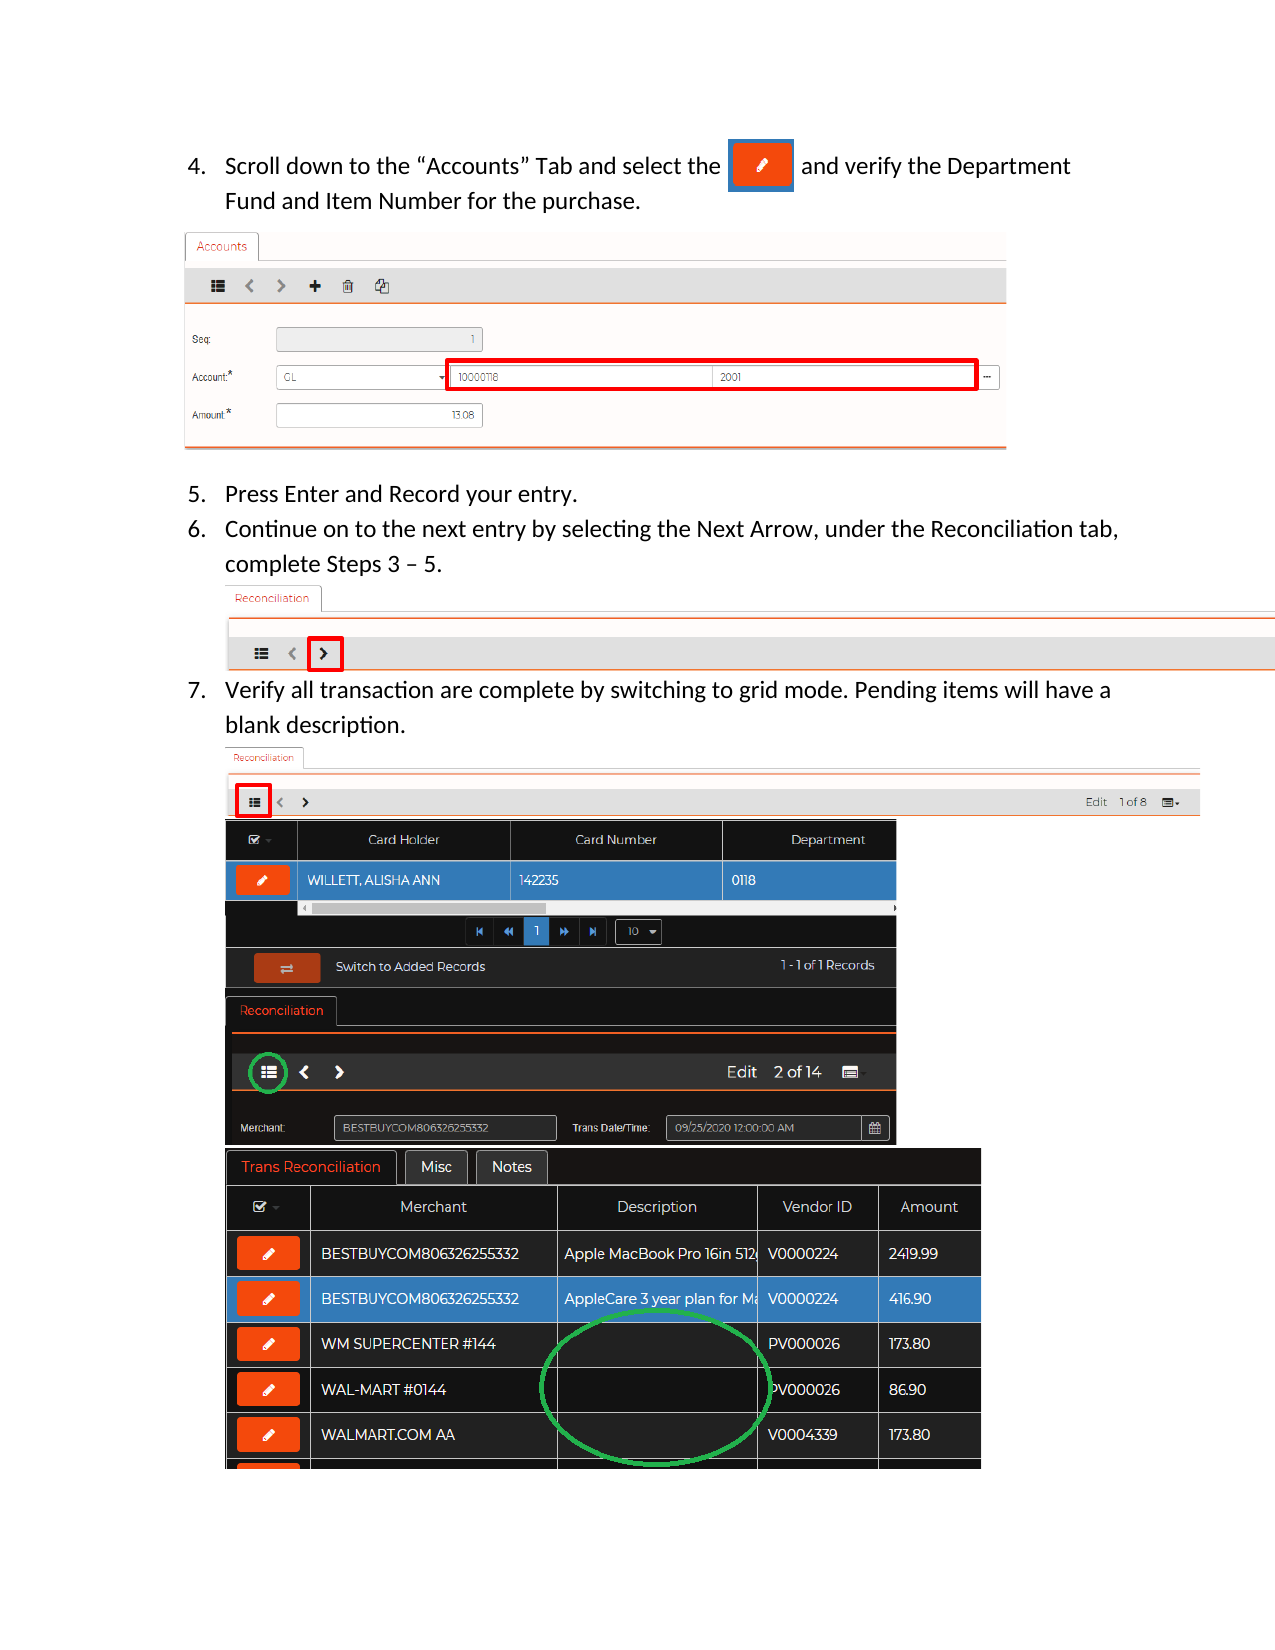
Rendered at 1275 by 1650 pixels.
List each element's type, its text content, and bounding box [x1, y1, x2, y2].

picture [311, 641, 340, 668]
picture [225, 744, 1200, 816]
list Scroll down to the “Accounts” Tab and select the and verify the Department Fund and Item Number for the purchase. [187, 150, 1125, 216]
picture [184, 232, 1007, 450]
list Press Enter and Record your entry. [187, 478, 1125, 509]
picture [225, 583, 1275, 671]
list Verify all transaction are complete by switching to grid mode. Pending items will have a blank description. [187, 675, 1125, 740]
picture [225, 819, 897, 1145]
picture [239, 787, 268, 814]
picture [225, 1148, 982, 1473]
picture [728, 139, 794, 150]
